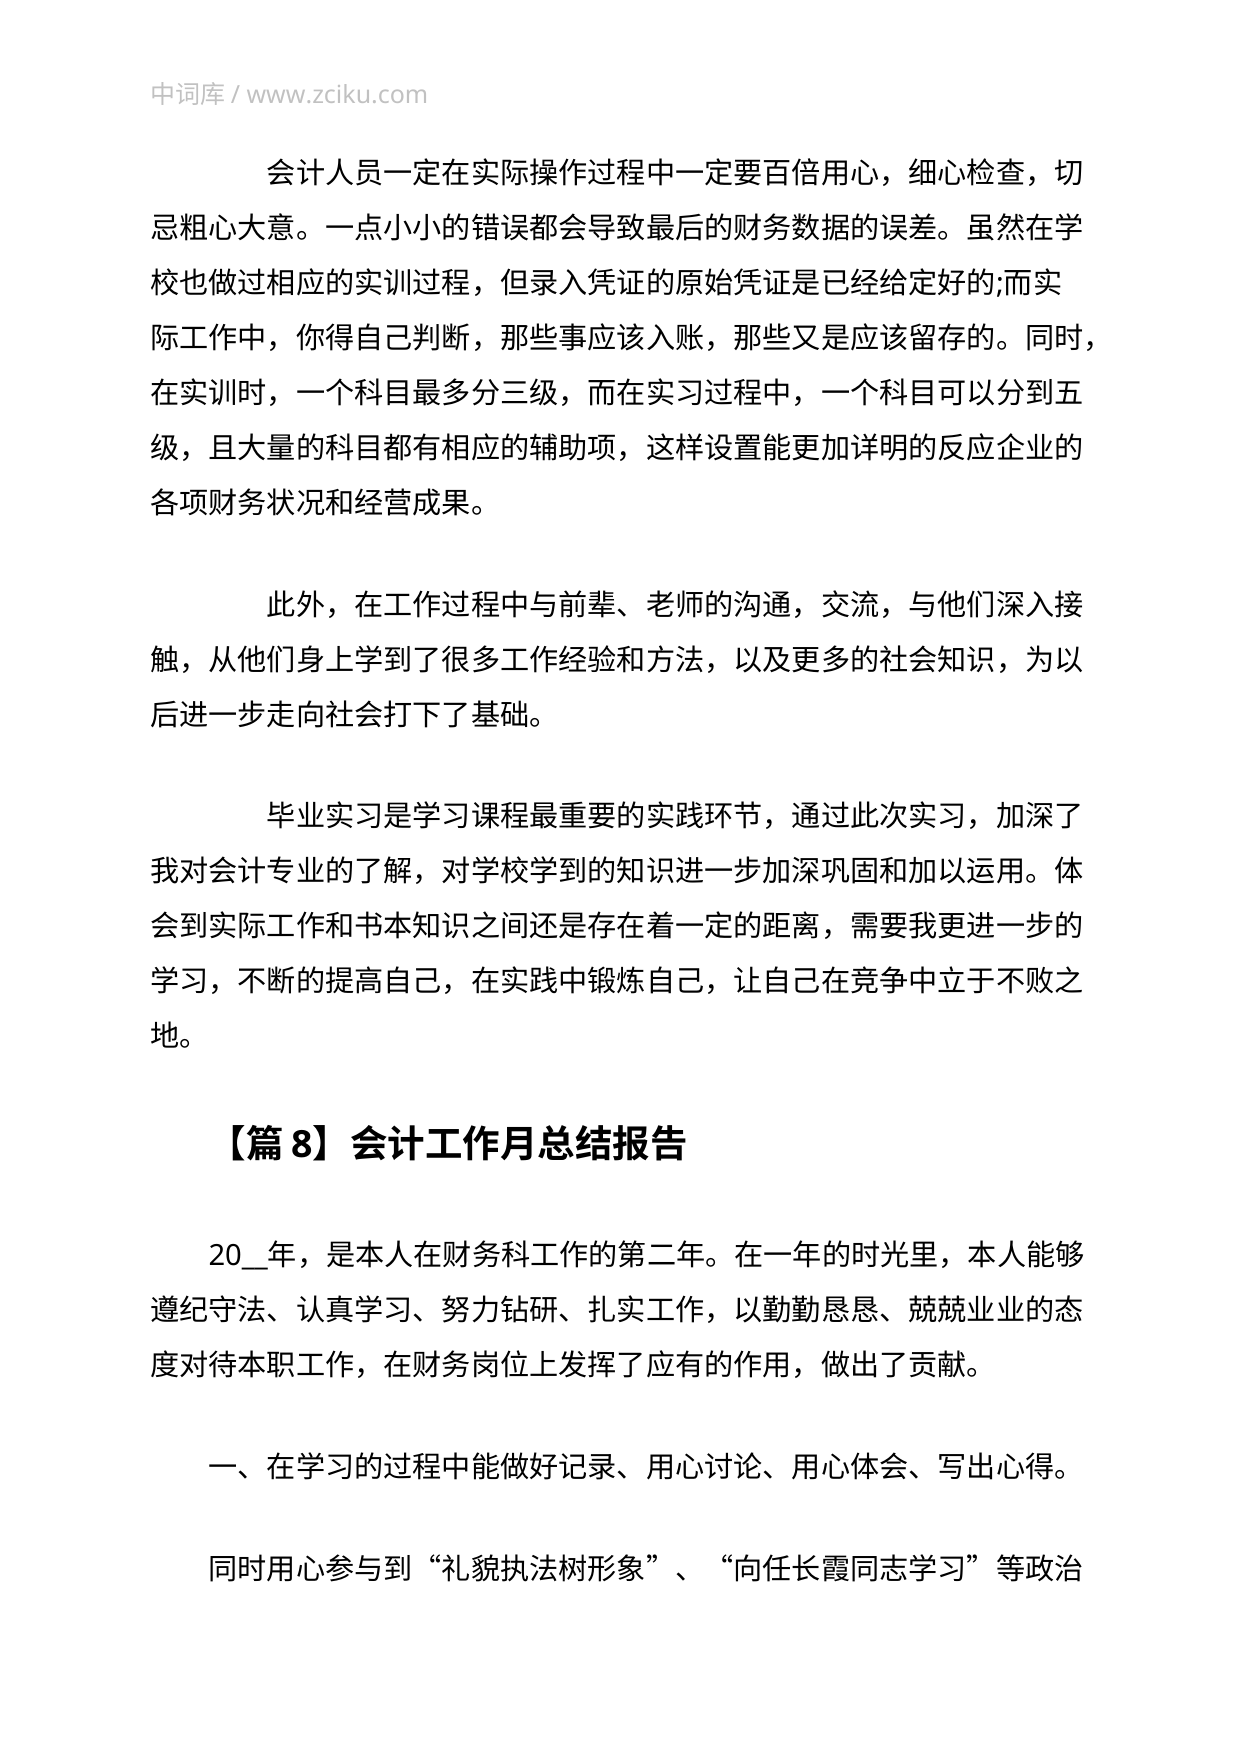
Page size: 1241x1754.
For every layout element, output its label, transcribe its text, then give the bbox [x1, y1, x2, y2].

text 毕业实习是学习课程最重要的实践环节，通过此次实习，加深了我对会计专业的了解，对学校学到的知识进一步加深巩固和加以运用。体会到实际工作和书本知识之间还是存在着一定的距离，需要我更进一步的学习，不断的提高自己，在实践中锻炼自己，让自己在竞争中立于不败之地。 [150, 793, 1090, 1055]
text 20__年，是本人在财务科工作的第二年。在一年的时光里，本人能够遵纪守法、认真学习、努力钻研、扎实工作，以勤勤恳恳、兢兢业业的态度对待本职工作，在财务岗位上发挥了应有的作用，做出了贡献。 [150, 1232, 1090, 1384]
text 此外，在工作过程中与前辈、老师的沟通，交流，与他们深入接触，从他们身上学到了很多工作经验和方法，以及更多的社会知识，为以后进一步走向社会打下了基础。 [150, 581, 1090, 733]
text 会计人员一定在实际操作过程中一定要百倍用心，细心检查，切忌粗心大意。一点小小的错误都会导致最后的财务数据的误差。虽然在学校也做过相应的实训过程，但录入凭证的原始凭证是已经给定好的;而实际工作中，你得自己判断，那些事应该入账，那些又是应该留存的。同时，在实训时，一个科目最多分三级，而在实习过程中，一个科目可以分到五级，且大量的科目都有相应的辅助项，这样设置能更加详明的反应企业的各项财务状况和经营成果。 [150, 150, 1090, 522]
text 一、在学习的过程中能做好记录、用心讨论、用心体会、写出心得。 [150, 1443, 1090, 1486]
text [150, 1545, 1090, 1587]
text 【篇8】会计工作月总结报告 [150, 1114, 1090, 1169]
